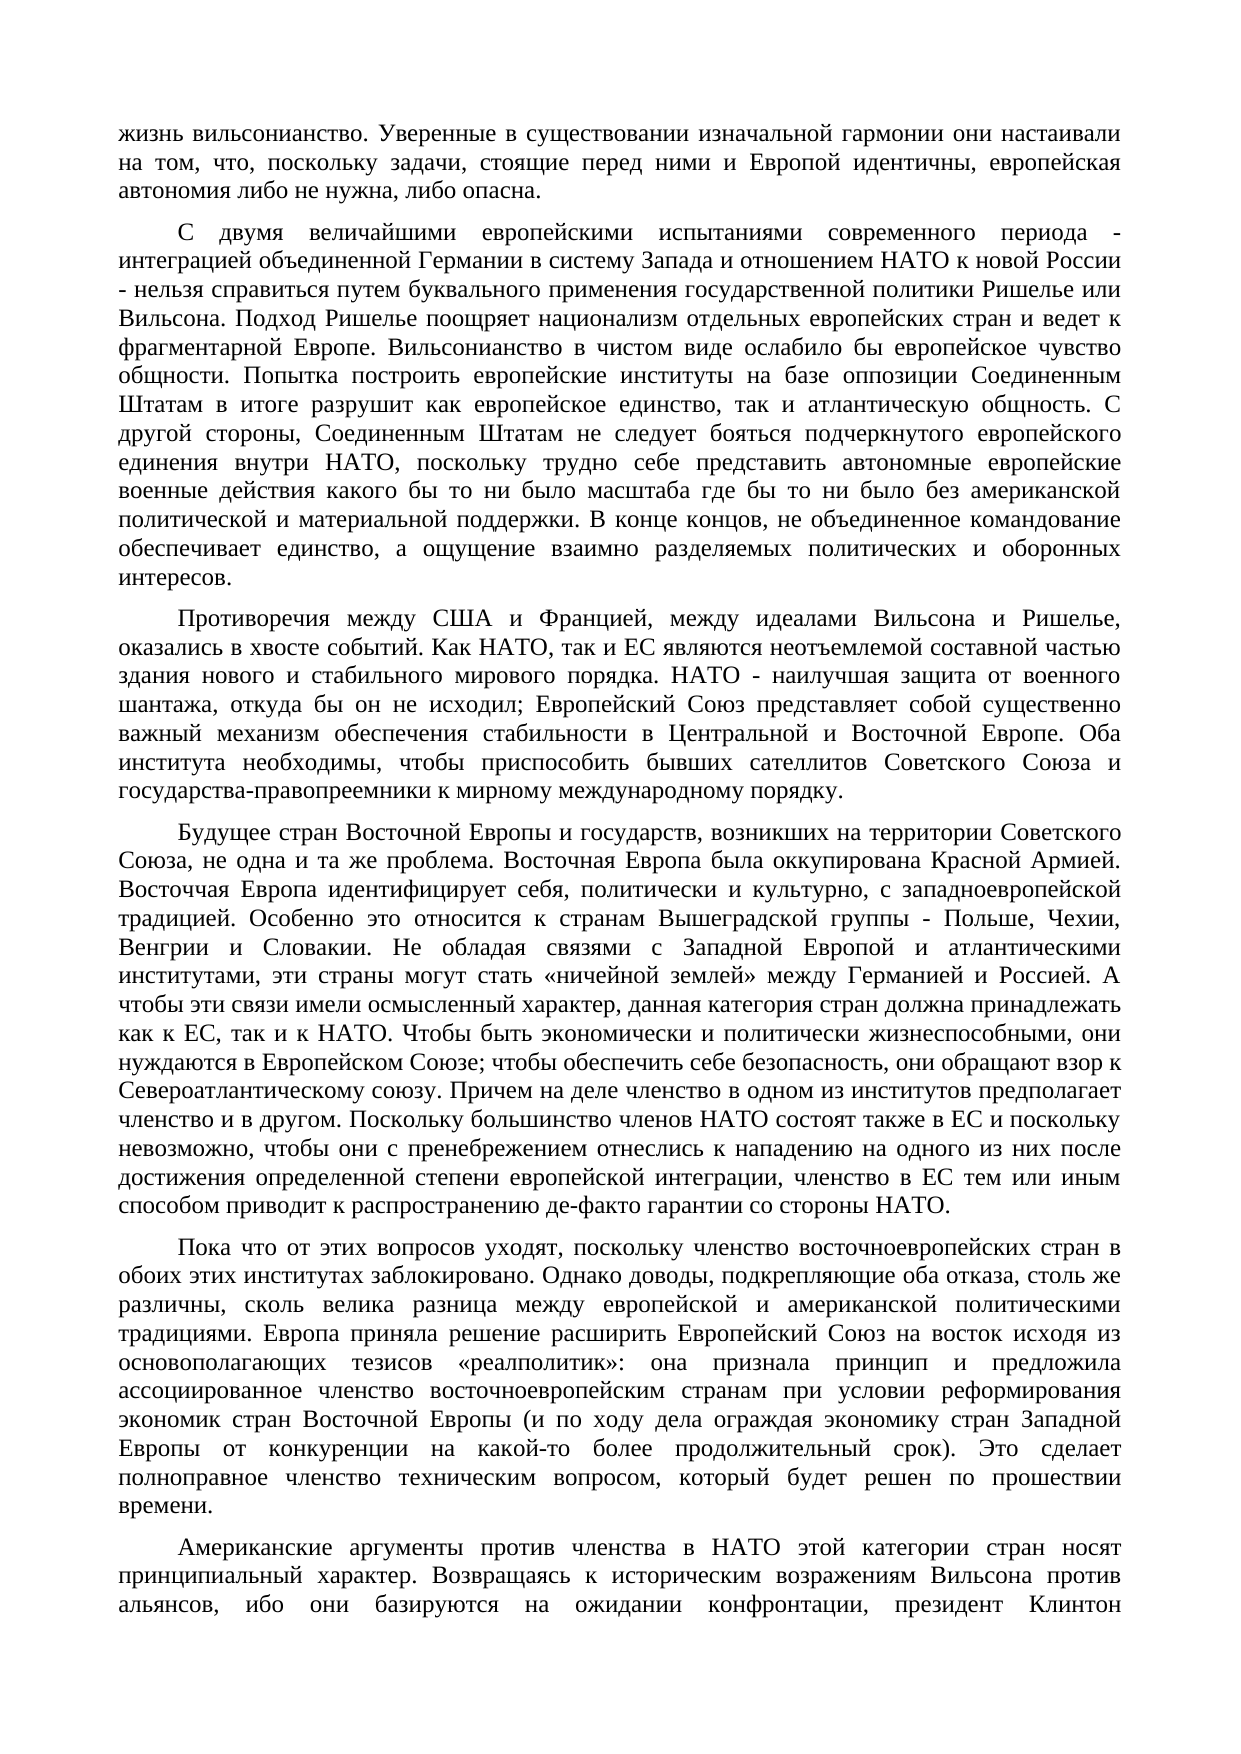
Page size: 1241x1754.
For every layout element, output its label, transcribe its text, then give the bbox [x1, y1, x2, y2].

text Будущее стран Восточной Европы и государств, возникших на территории Советского Союза, не одна и та же проблема. Восточная Европа была оккупирована Красной Армией. Восточчая Европа идентифицирует себя, политически и культурно, с западноевропейской традицией. Особенно это относится к странам Вышеградской группы - Польше, Чехии, Венгрии и Словакии. Не обладая связями с Западной Европой и атлантическими институтами, эти страны могут стать «ничейной землей» между Германией и Россией. А чтобы эти связи имели осмысленный характер, данная категория стран должна принадлежать как к ЕС, так и к НАТО. Чтобы быть экономически и политически жизнеспособными, они нуждаются в Европейском Союзе; чтобы обеспечить себе безопасность, они обращают взор к Североатлантическому союзу. Причем на деле членство в одном из институтов предполагает членство и в другом. Поскольку большинство членов НАТО состоят также в ЕС и поскольку невозможно, чтобы они с пренебрежением отнеслись к нападению на одного из них после достижения определенной степени европейской интеграции, членство в ЕС тем или иным способом приводит к распространению де-факто гарантии со стороны НАТО. [118, 817, 1122, 1219]
text Пока что от этих вопросов уходят, поскольку членство восточноевропейских стран в обоих этих институтах заблокировано. Однако доводы, подкрепляющие оба отказа, столь же различны, сколь велика разница между европейской и американской политическими традициями. Европа приняла решение расширить Европейский Союз на восток исходя из основополагающих тезисов «реалполитик»: она признала принцип и предложила ассоциированное членство восточноевропейским странам при условии реформирования экономик стран Восточной Европы (и по ходу дела ограждая экономику стран Западной Европы от конкуренции на какой-то более продолжительный срок). Это сделает полноправное членство техническим вопросом, который будет решен по прошествии времени. [118, 1232, 1122, 1519]
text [118, 118, 1122, 204]
text Противоречия между США и Францией, между идеалами Вильсона и Ришелье, оказались в хвосте событий. Как НАТО, так и ЕС являются неотъемлемой составной частью здания нового и стабильного мирового порядка. НАТО - наилучшая защита от военного шантажа, откуда бы он не исходил; Европейский Союз представляет собой существенно важный механизм обеспечения стабильности в Центральной и Восточной Европе. Оба института необходимы, чтобы приспособить бывших сателлитов Советского Союза и государства-правопреемники к мирному международному порядку. [118, 603, 1122, 804]
text С двумя величайшими европейскими испытаниями современного периода - интеграцией объединенной Германии в систему Запада и отношением НАТО к новой России - нельзя справиться путем буквального применения государственной политики Ришелье или Вильсона. Подход Ришелье поощряет национализм отдельных европейских стран и ведет к фрагментарной Европе. Вильсонианство в чистом виде ослабило бы европейское чувство общности. Попытка построить европейские институты на базе оппозиции Соединенным Штатам в итоге разрушит как европейское единство, так и атлантическую общность. С другой стороны, Соединенным Штатам не следует бояться подчеркнутого европейского единения внутри НАТО, поскольку трудно себе представить автономные европейские военные действия какого бы то ни было масштаба где бы то ни было без американской политической и материальной поддержки. В конце концов, не объединенное командование обеспечивает единство, а ощущение взаимно разделяемых политических и оборонных интересов. [118, 217, 1122, 591]
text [118, 1532, 1122, 1618]
